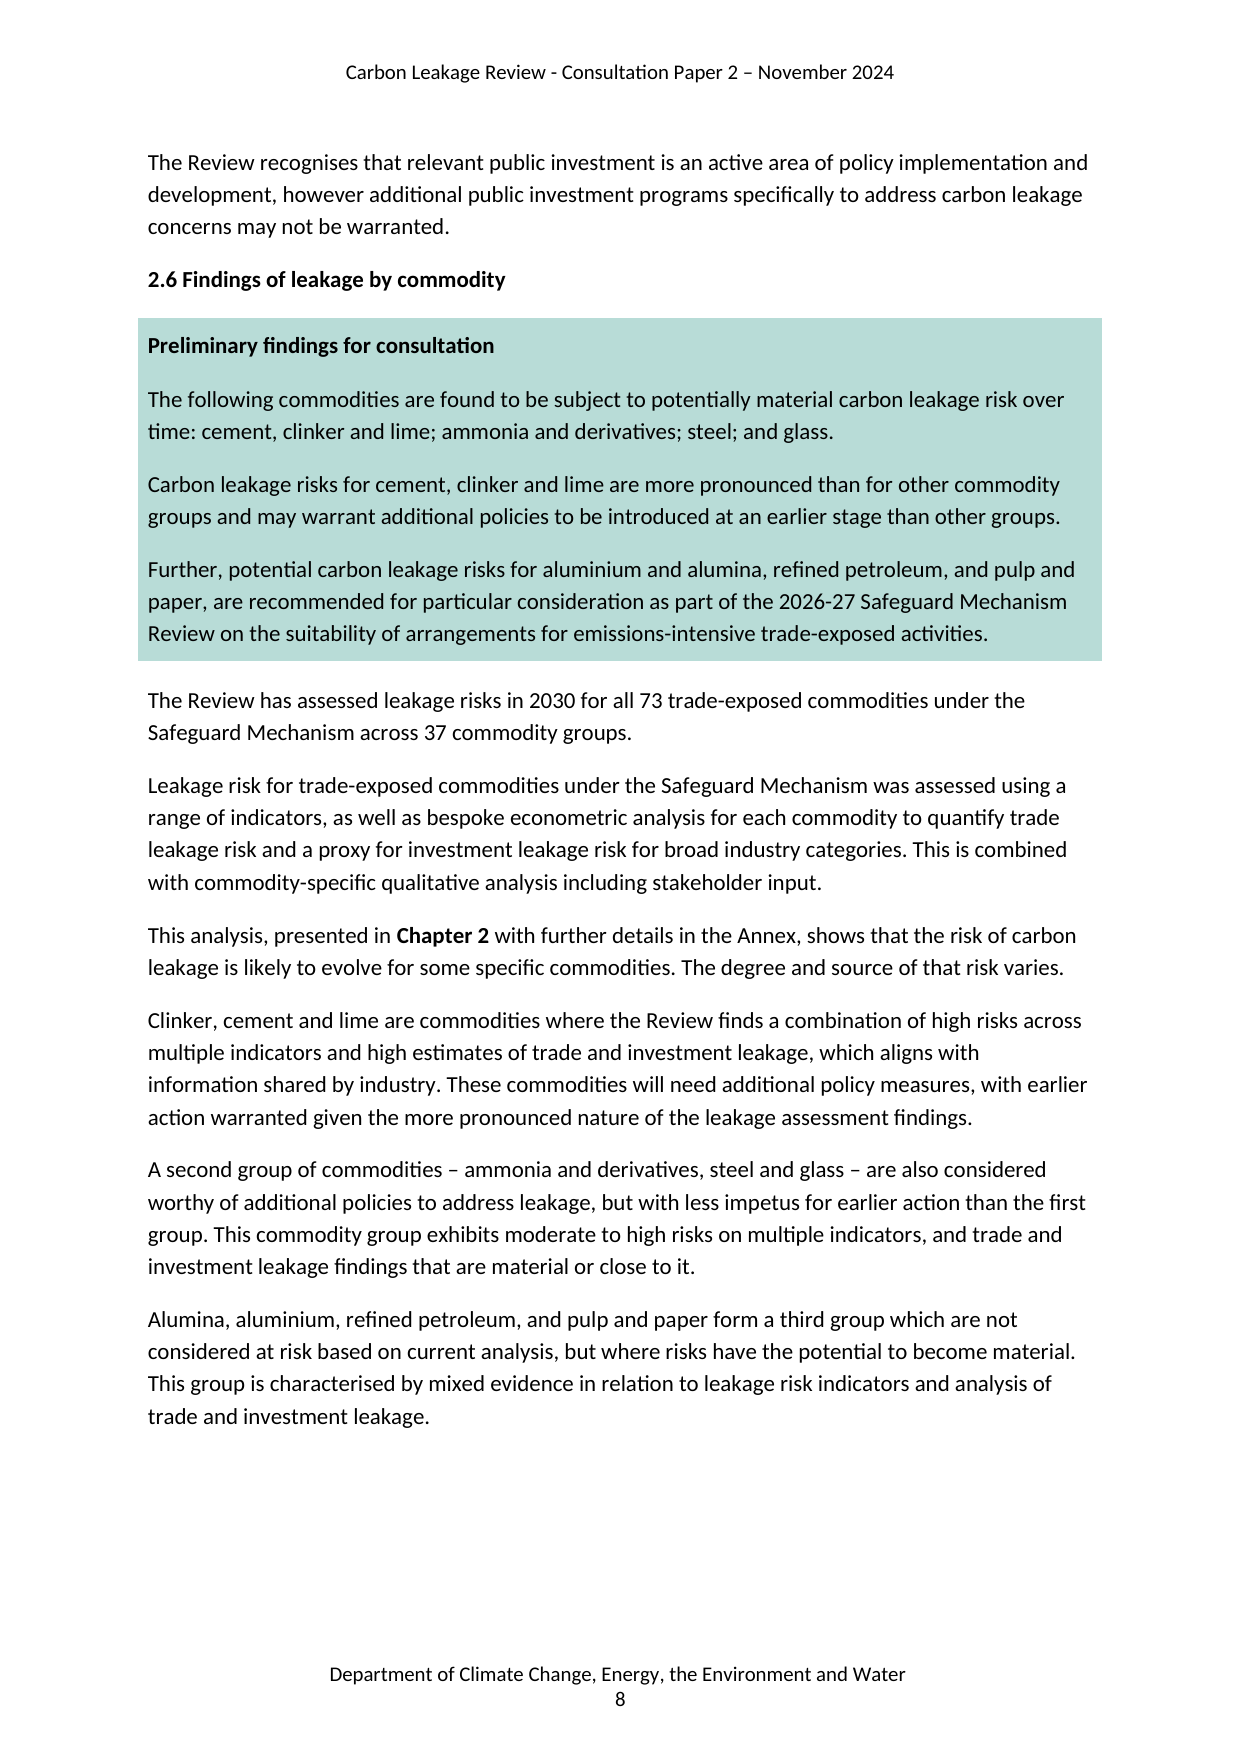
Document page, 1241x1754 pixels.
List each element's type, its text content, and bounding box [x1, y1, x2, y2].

text Clinker, cement and lime are commodities where the Review finds a combination of high risks across multiple indicators and high estimates of trade and investment leakage, which aligns with information shared by industry. These commodities will need additional policy measures, with earlier action warranted given the more pronounced nature of the leakage assessment findings. [148, 1006, 1092, 1131]
text Preliminary findings for consultation [139, 319, 1101, 360]
text The following commodities are found to be subject to potentially material carbon leakage risk over time: cement, clinker and lime; ammonia and derivatives; steel; and glass. [139, 371, 1101, 445]
text This analysis, presented in Chapter 2 with further details in the Annex, shows that the risk of carbon leakage is likely to evolve for some specific commodities. The degree and source of that risk varies. [148, 921, 1092, 981]
text Carbon leakage risks for cement, clinker and lime are more pronounced than for other commodity groups and may warrant additional policies to be introduced at an earlier stage than other groups. [139, 456, 1101, 530]
text 2.6 Findings of leakage by commodity [148, 265, 1092, 293]
text The Review has assessed leakage risks in 2030 for all 73 trade-exposed commodities under the Safeguard Mechanism across 37 commodity groups. [148, 686, 1092, 746]
text Leakage risk for trade-exposed commodities under the Safeguard Mechanism was assessed using a range of indicators, as well as bespoke econometric analysis for each commodity to quantify trade leakage risk and a proxy for investment leakage risk for broad industry categories. This is combined with commodity-specific qualitative analysis including stakeholder input. [148, 771, 1092, 896]
text The Review recognises that relevant public investment is an active area of policy implementation and development, however additional public investment programs specifically to address carbon leakage concerns may not be warranted. [148, 148, 1092, 240]
text Alumina, aluminium, refined petroleum, and pulp and paper form a third group which are not considered at risk based on current analysis, but where risks have the potential to become material. This group is characterised by mixed evidence in relation to leakage risk indicators and analysis of trade and investment leakage. [148, 1305, 1092, 1430]
text A second group of commodities – ammonia and derivatives, steel and glass – are also considered worthy of additional policies to address leakage, but with less impetus for earlier action than the first group. This commodity group exhibits moderate to high risks on multiple indicators, and trade and investment leakage findings that are material or close to it. [148, 1156, 1092, 1280]
text Further, potential carbon leakage risks for aluminium and alumina, refined petroleum, and pulp and paper, are recommended for particular consideration as part of the 2026-27 Safeguard Mechanism Review on the suitability of arrangements for emissions-intensive trade-exposed activities. [139, 542, 1101, 660]
